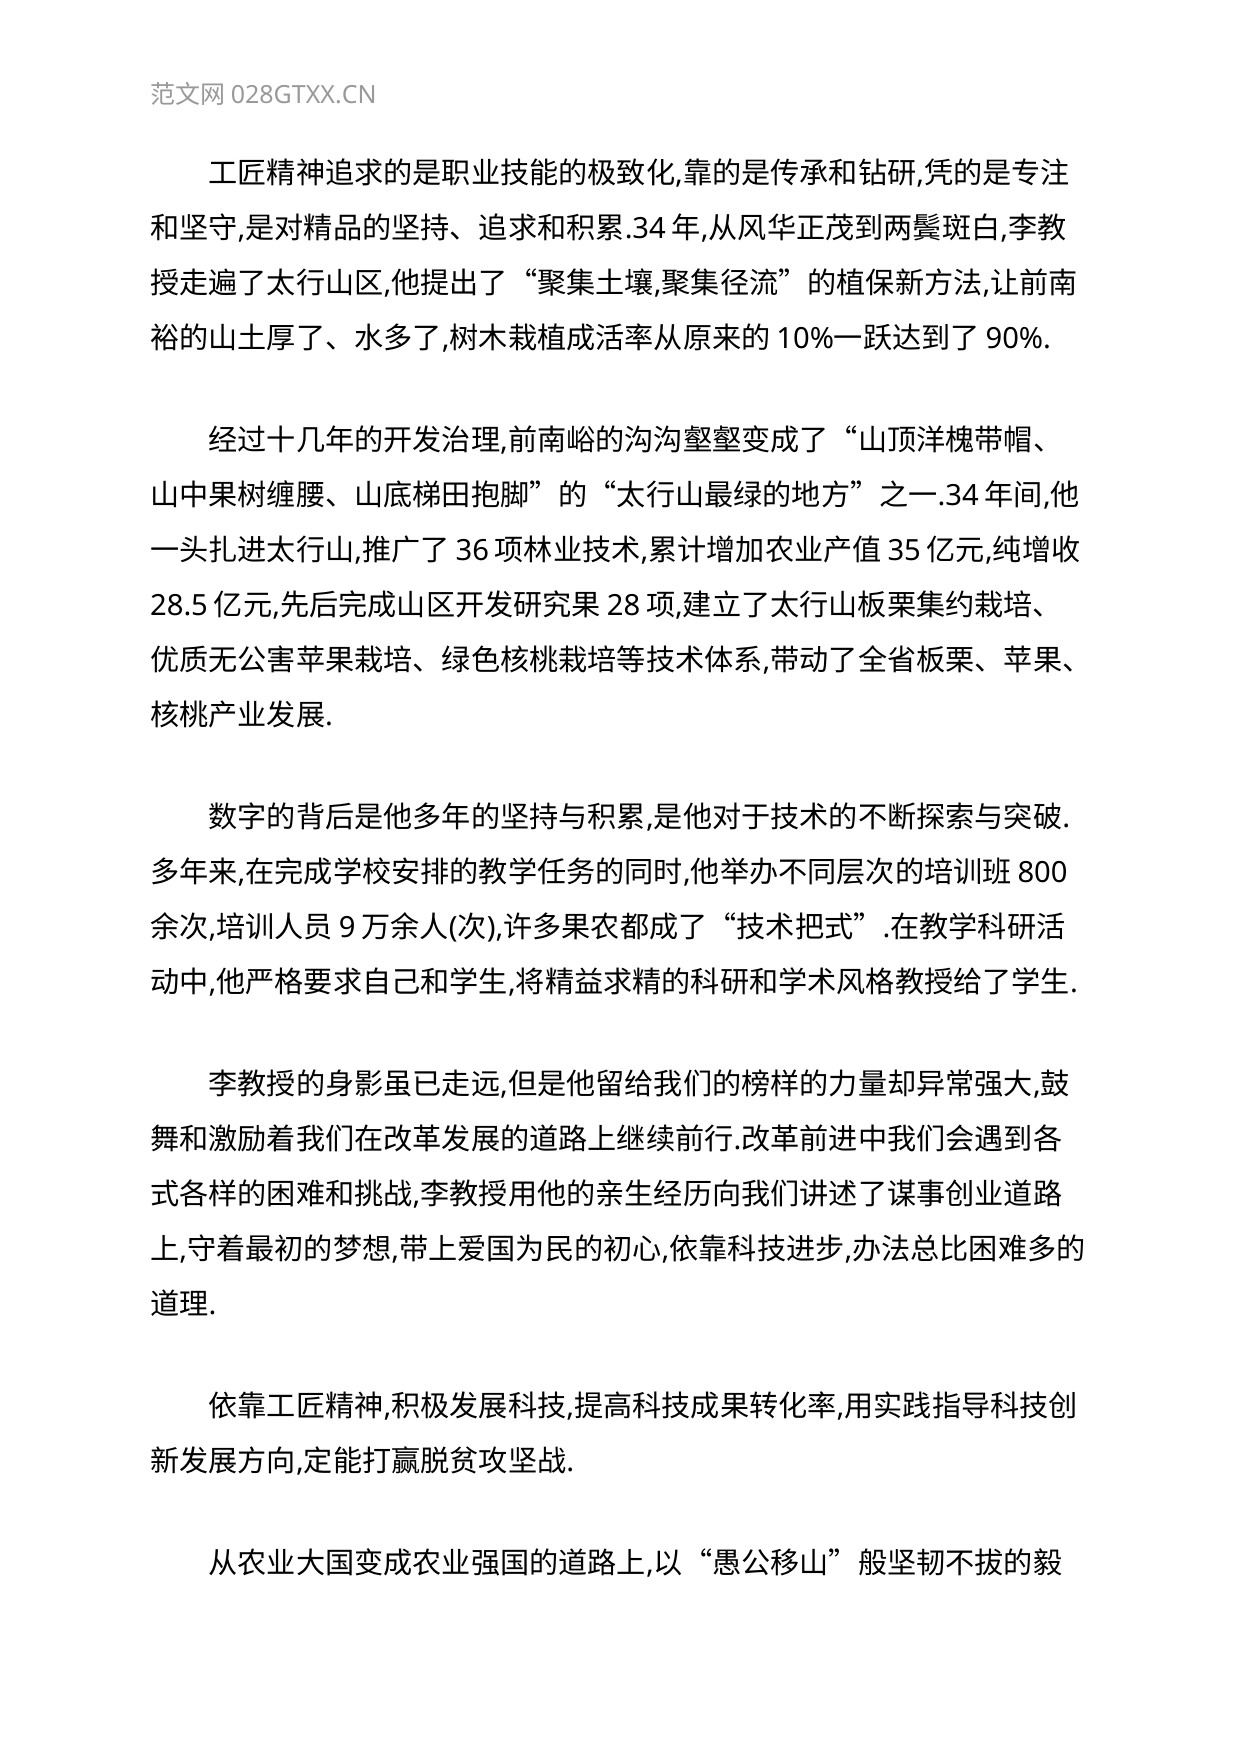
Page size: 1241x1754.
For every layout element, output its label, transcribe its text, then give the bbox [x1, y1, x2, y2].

text 依靠工匠精神,积极发展科技,提高科技成果转化率,用实践指导科技创新发展方向,定能打赢脱贫攻坚战. [150, 1383, 1090, 1480]
text 李教授的身影虽已走远,但是他留给我们的榜样的力量却异常强大,鼓舞和激励着我们在改革发展的道路上继续前行.改革前进中我们会遇到各式各样的困难和挑战,李教授用他的亲生经历向我们讲述了谋事创业道路上,守着最初的梦想,带上爱国为民的初心,依靠科技进步,办法总比困难多的道理. [150, 1061, 1090, 1323]
text 工匠精神追求的是职业技能的极致化,靠的是传承和钻研,凭的是专注和坚守,是对精品的坚持、追求和积累.34年,从风华正茂到两鬓斑白,李教授走遍了太行山区,他提出了“聚集土壤,聚集径流”的植保新方法,让前南裕的山土厚了、水多了,树木栽植成活率从原来的10%一跃达到了90%. [150, 150, 1090, 357]
text 数字的背后是他多年的坚持与积累,是他对于技术的不断探索与突破.多年来,在完成学校安排的教学任务的同时,他举办不同层次的培训班800余次,培训人员9万余人(次),许多果农都成了“技术把式”.在教学科研活动中,他严格要求自己和学生,将精益求精的科研和学术风格教授给了学生. [150, 794, 1090, 1001]
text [150, 1540, 1090, 1582]
text 经过十几年的开发治理,前南峪的沟沟壑壑变成了“山顶洋槐带帽、山中果树缠腰、山底梯田抱脚”的“太行山最绿的地方”之一.34年间,他一头扎进太行山,推广了36项林业技术,累计增加农业产值35亿元,纯增收28.5亿元,先后完成山区开发研究果28项,建立了太行山板栗集约栽培、优质无公害苹果栽培、绿色核桃栽培等技术体系,带动了全省板栗、苹果、核桃产业发展. [150, 417, 1090, 734]
